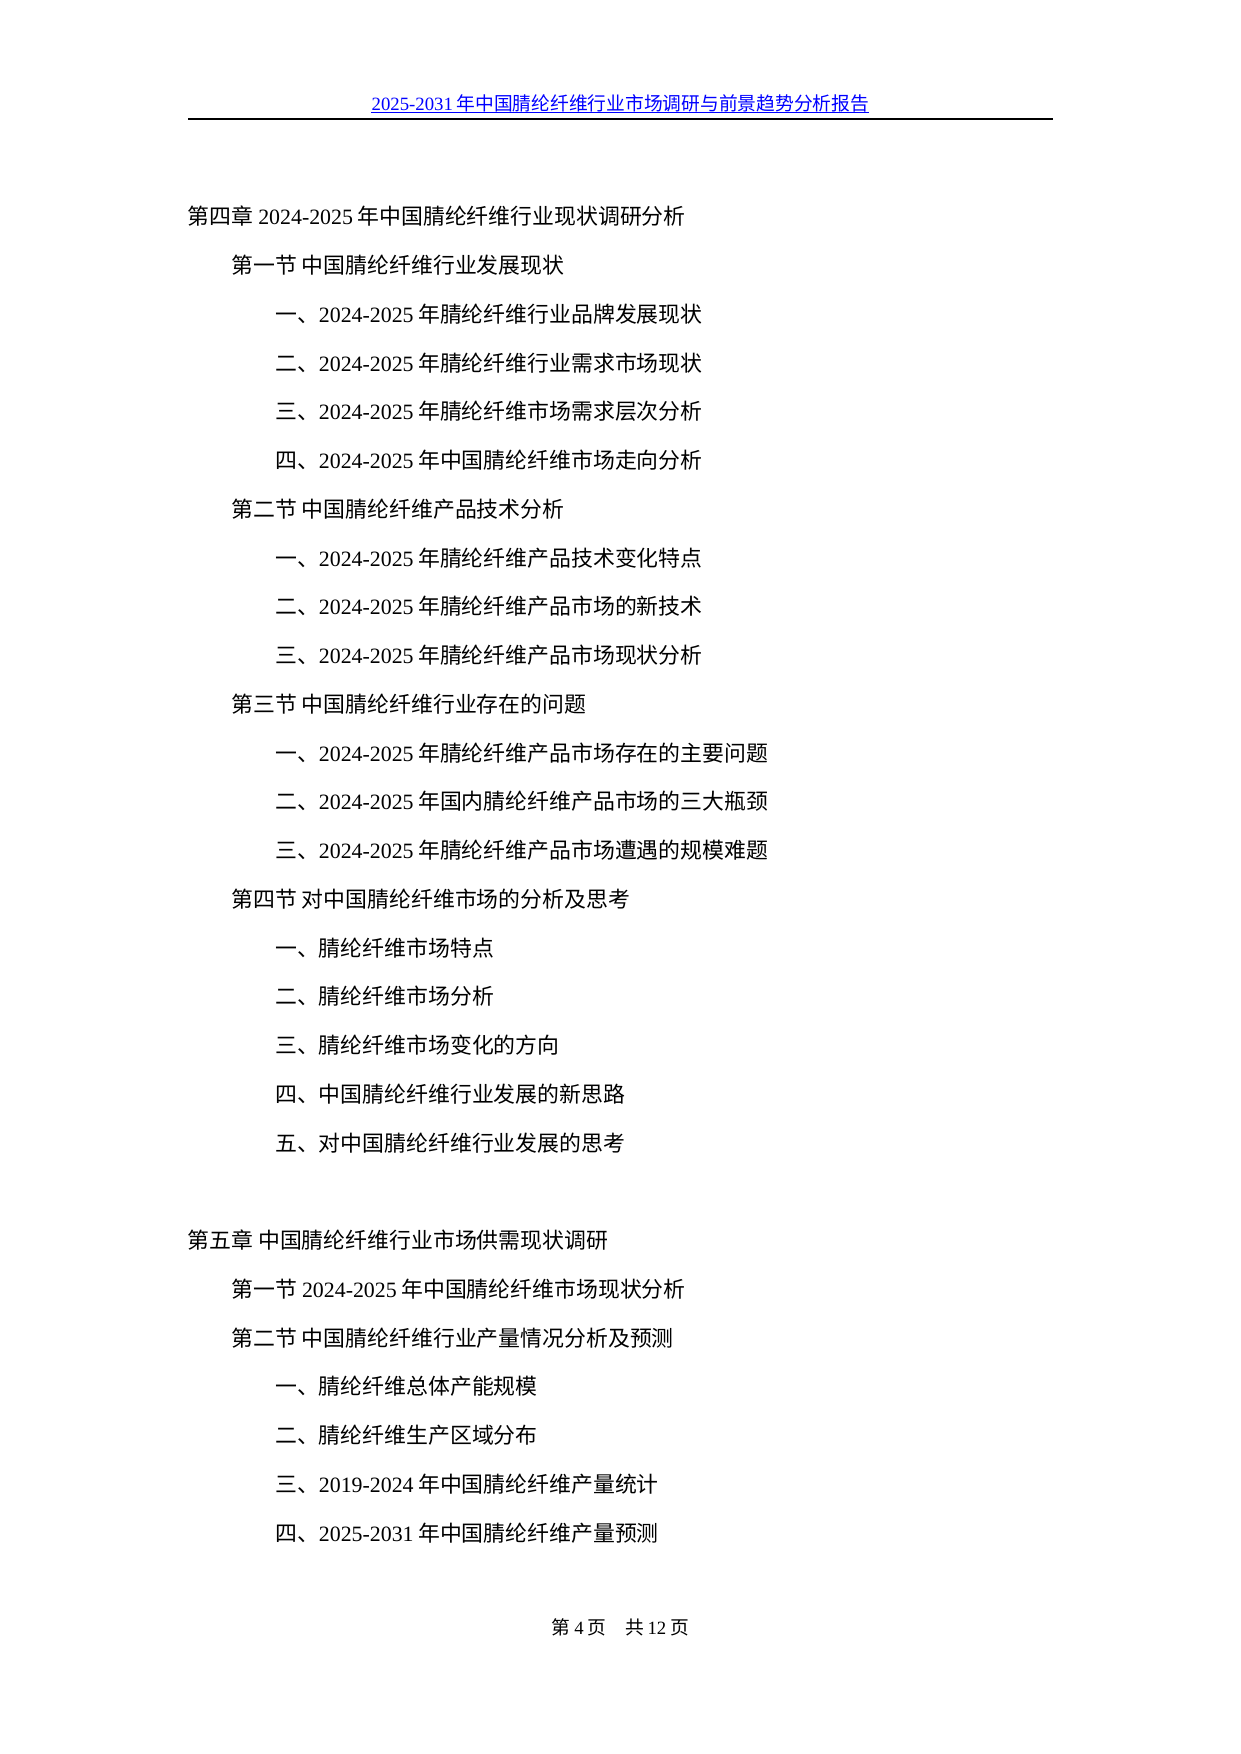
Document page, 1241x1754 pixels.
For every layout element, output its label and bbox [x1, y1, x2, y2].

text [187, 150, 1053, 1548]
